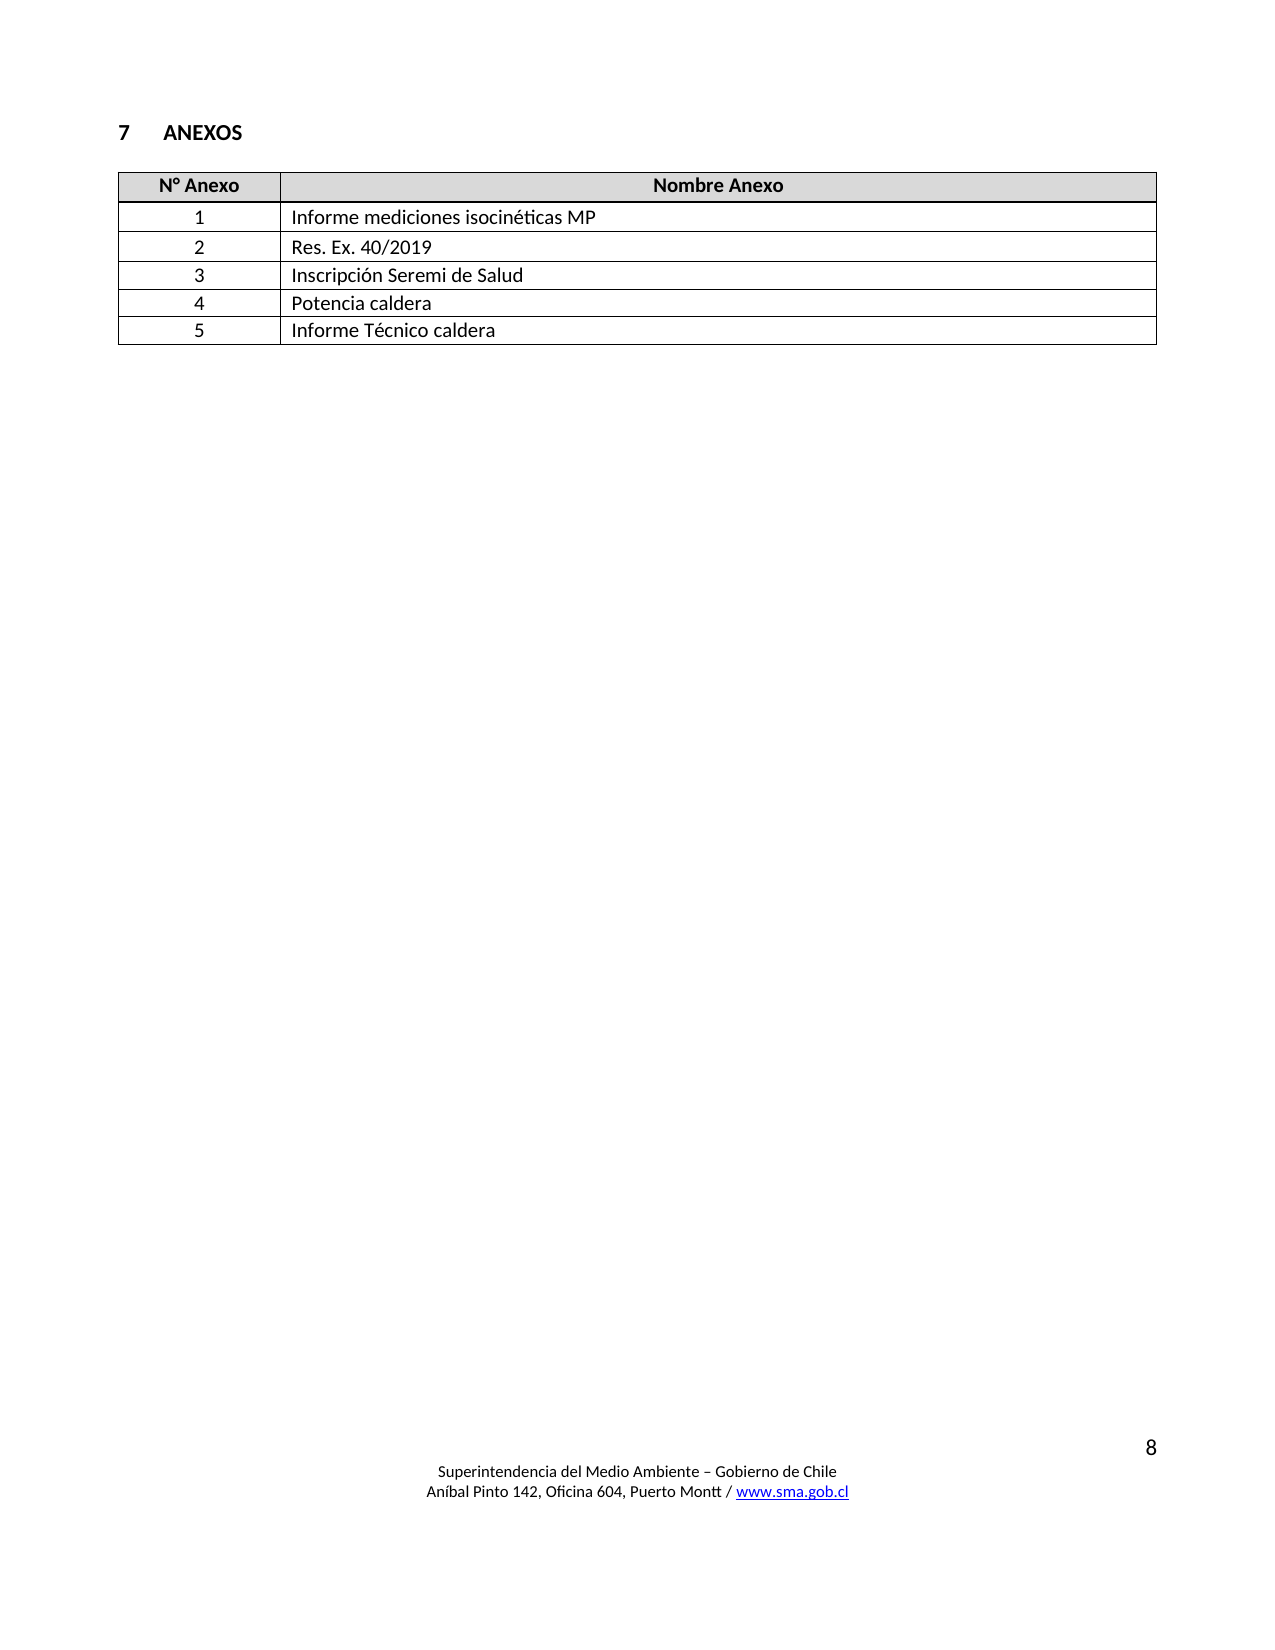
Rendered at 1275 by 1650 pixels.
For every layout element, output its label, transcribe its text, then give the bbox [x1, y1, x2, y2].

table_cell Potencia caldera [281, 290, 1156, 316]
table_cell 4 [119, 290, 280, 316]
table_cell 2 [119, 232, 280, 261]
table_cell Informe mediciones isocinéticas MP [281, 203, 1156, 231]
table_cell 1 [119, 203, 280, 231]
table_cell Res. Ex. 40/2019 [281, 232, 1156, 261]
table_header Nombre Anexo [281, 173, 1156, 201]
table_cell Informe Técnico caldera [281, 317, 1156, 343]
subtitle ANEXOS [118, 118, 1157, 146]
table_cell Inscripción Seremi de Salud [281, 262, 1156, 288]
table_cell 5 [119, 317, 280, 343]
table_header N° Anexo [119, 173, 280, 201]
table_cell 3 [119, 262, 280, 288]
